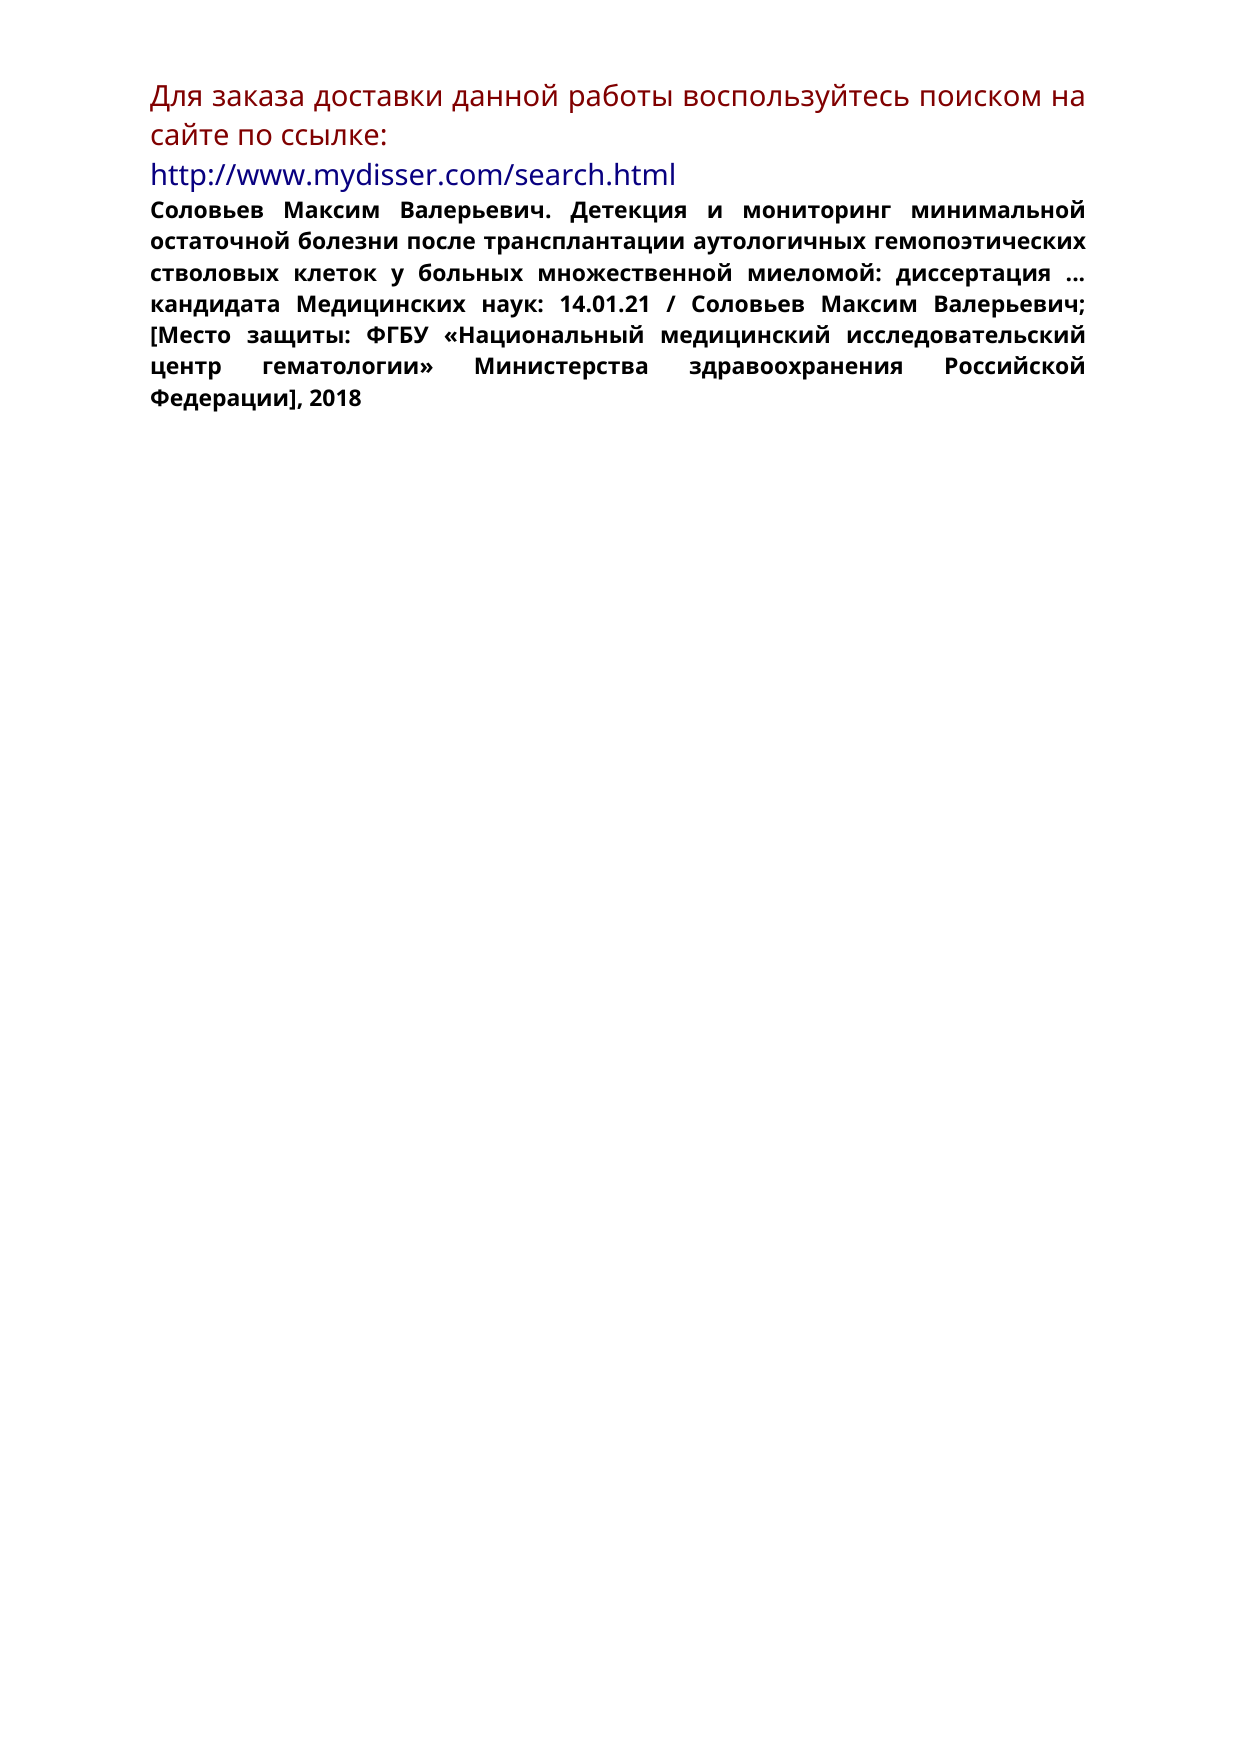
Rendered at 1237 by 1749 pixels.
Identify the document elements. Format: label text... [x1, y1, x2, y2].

text Соловьев Максим Валерьевич. Детекция и мониторинг минимальной остаточной болезни после трансплантации аутологичных гемопоэтических стволовых клеток у больных множественной миеломой: диссертация ... кандидата Медицинских наук: 14.01.21 / Соловьев Максим Валерьевич;[Место защиты: ФГБУ «Национальный медицинский исследовательский центр гематологии» Министерства здравоохранения Российской Федерации], 2018 [150, 194, 1086, 413]
